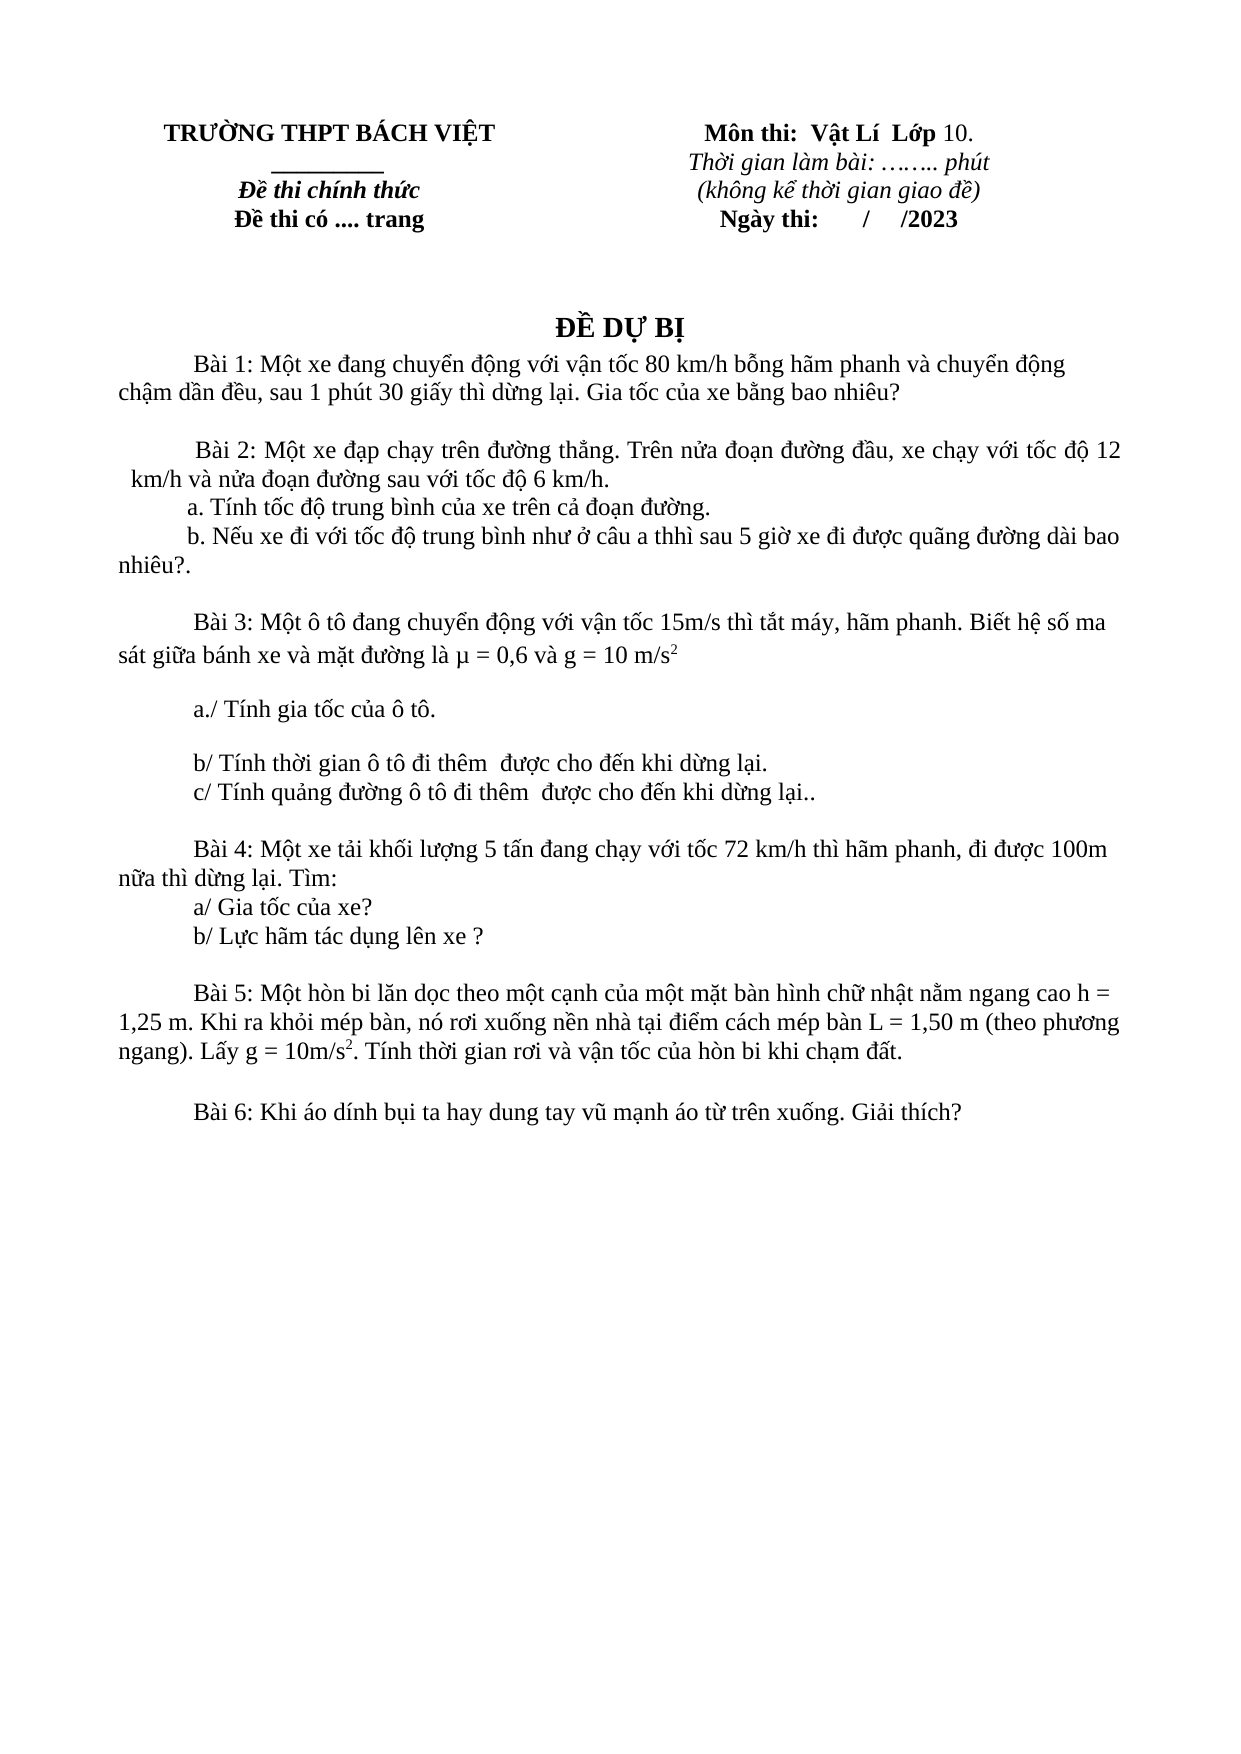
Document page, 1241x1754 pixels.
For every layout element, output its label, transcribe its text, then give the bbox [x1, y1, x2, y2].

text Bài 5: Một hòn bi lăn dọc theo một cạnh của một mặt bàn hình chữ nhật nằm ngang cao h = 1,25 m. Khi ra khỏi mép bàn, nó rơi xuống nền nhà tại điểm cách mép bàn L = 1,50 m (theo phương ngang). Lấy g = 10m/s2. Tính thời gian rơi và vận tốc của hòn bi khi chạm đất. [118, 978, 1122, 1064]
text Bài 4: Một xe tải khối lượng 5 tấn đang chạy với tốc 72 km/h thì hãm phanh, đi được 100m nữa thì dừng lại. Tìm: [118, 834, 1122, 892]
text Bài 3: Một ô tô đang chuyển động với vận tốc 15m/s thì tắt máy, hãm phanh. Biết hệ số ma sát giữa bánh xe và mặt đường là µ = 0,6 và g = 10 m/s2 [118, 607, 1122, 669]
text a./ Tính gia tốc của ô tô. [118, 694, 1122, 723]
text b/ Lực hãm tác dụng lên xe ? [118, 921, 1122, 949]
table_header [118, 118, 540, 233]
text c/ Tính quảng đường ô tô đi thêm được cho đến khi dừng lại.. [118, 777, 1122, 806]
text Bài 2: Một xe đạp chạy trên đường thẳng. Trên nửa đoạn đường đầu, xe chạy với tốc độ 12 km/h và nửa đoạn đường sau với tốc độ 6 km/h. [131, 435, 1122, 492]
text b. Nếu xe đi với tốc độ trung bình như ở câu a thhì sau 5 giờ xe đi được quãng đường dài bao nhiêu?. [118, 521, 1122, 579]
text b/ Tính thời gian ô tô đi thêm được cho đến khi dừng lại. [118, 748, 1122, 777]
text a. Tính tốc độ trung bình của xe trên cả đoạn đường. [131, 492, 1122, 521]
text Bài 6: Khi áo dính bụi ta hay dung tay vũ mạnh áo từ trên xuống. Giải thích? [118, 1097, 1122, 1126]
text Bài 1: Một xe đang chuyển động với vận tốc 80 km/h bỗng hãm phanh và chuyển động chậm dần đều, sau 1 phút 30 giấy thì dừng lại. Gia tốc của xe bằng bao nhiêu? [118, 349, 1122, 406]
text a/ Gia tốc của xe? [118, 892, 1122, 921]
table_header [540, 118, 1137, 233]
text ĐỀ DỰ BỊ [118, 310, 1122, 344]
